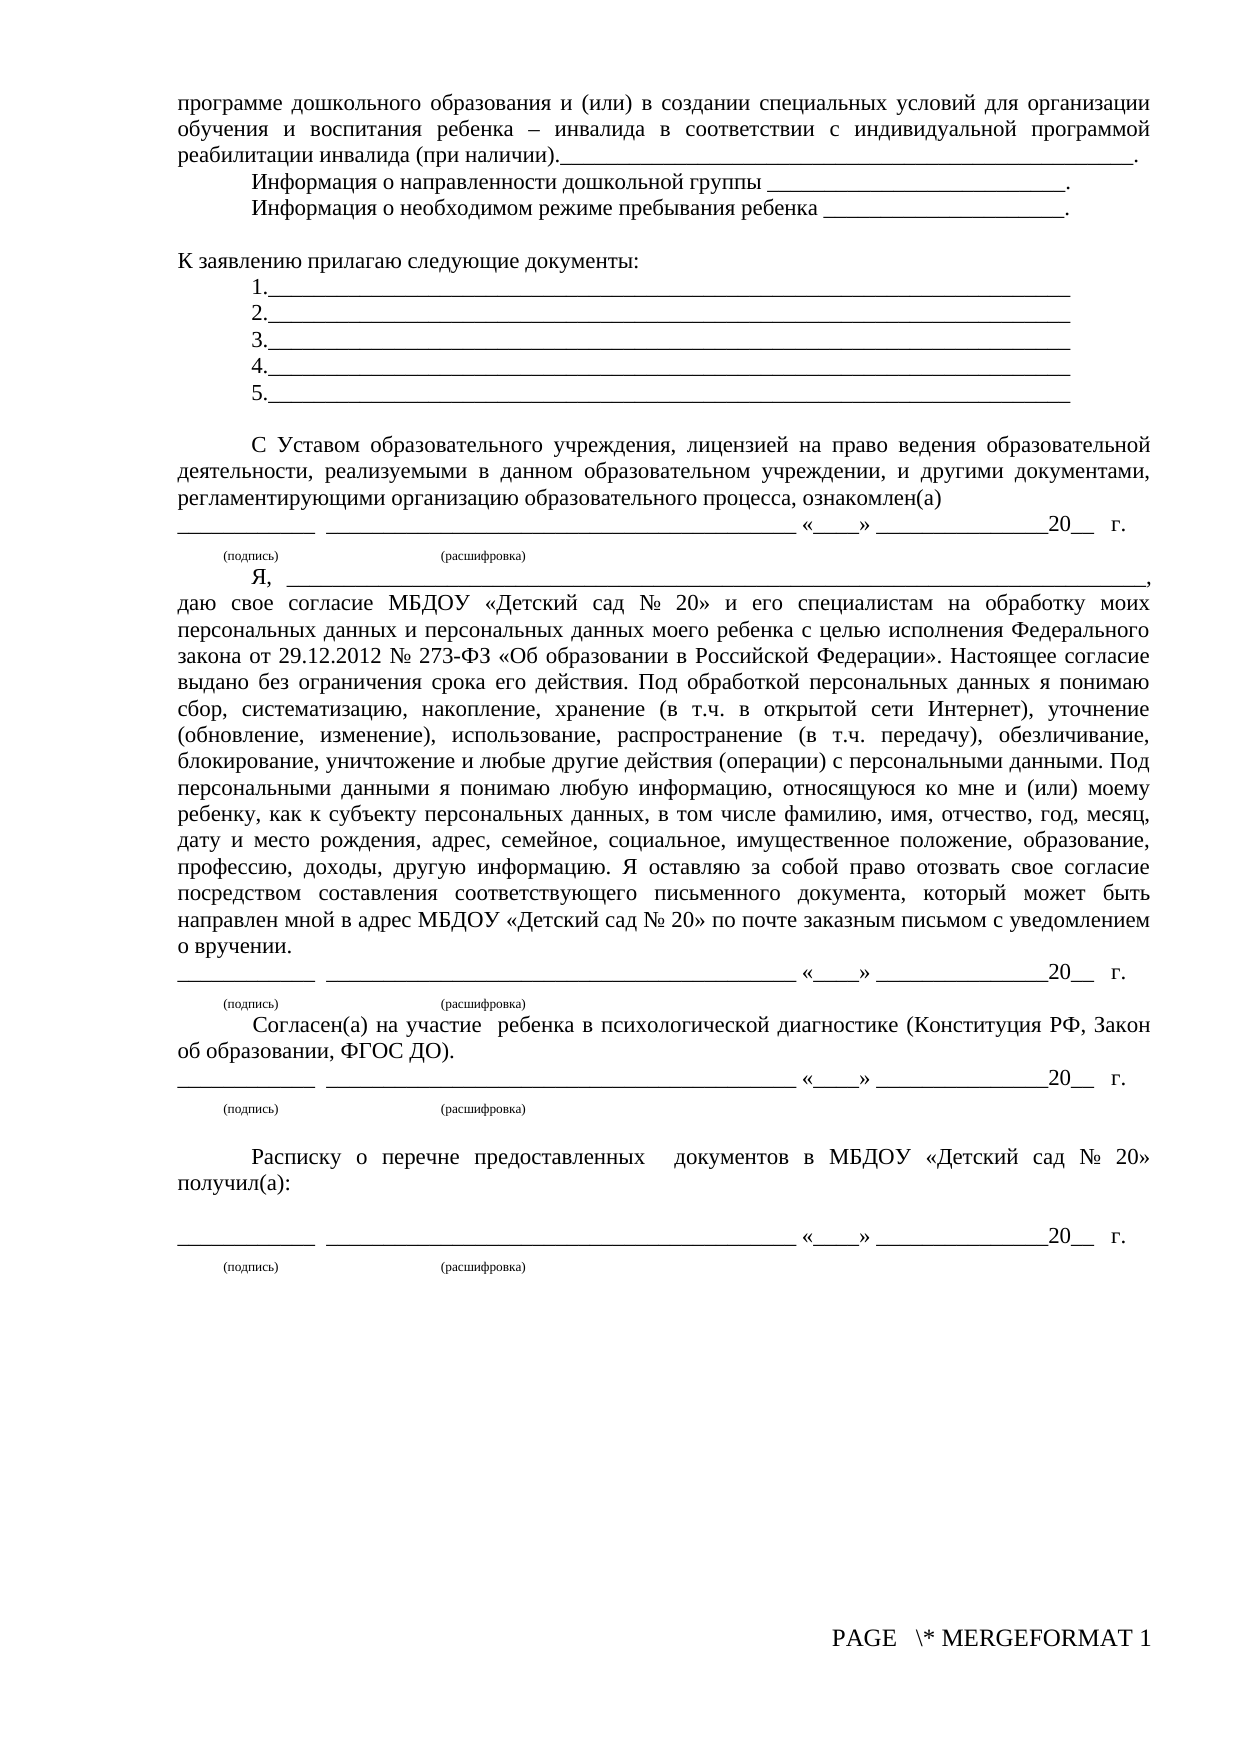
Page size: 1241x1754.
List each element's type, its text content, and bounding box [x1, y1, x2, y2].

text (подпись) (расшифровка) [177, 1090, 1152, 1116]
text (подпись) (расшифровка) [177, 985, 1152, 1011]
text 1.______________________________________________________________________ [177, 273, 1152, 299]
text Информация о направленности дошкольной группы __________________________. [177, 168, 1152, 194]
text К заявлению прилагаю следующие документы: [177, 247, 1152, 273]
text Расписку о перечне предоставленных документов в МБДОУ «Детский сад № 20» получил(а): [177, 1143, 1152, 1196]
text (подпись) (расшифровка) [177, 537, 1152, 563]
text 3.______________________________________________________________________ [177, 326, 1152, 352]
text 2.______________________________________________________________________ [177, 299, 1152, 326]
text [177, 89, 1152, 168]
text 4.______________________________________________________________________ [177, 352, 1152, 378]
text 5.______________________________________________________________________ [177, 378, 1152, 405]
text Я, ___________________________________________________________________________, даю свое согласие МБДОУ «Детский сад № 20» и его специалистам на обработку моих персональных данных и персональных данных моего ребенка с целью исполнения Федерального закона от 29.12.2012 № 273-ФЗ «Об образовании в Российской Федерации». Настоящее согласие выдано без ограничения срока его действия. Под обработкой персональных данных я понимаю сбор, систематизацию, накопление, хранение (в т.ч. в открытой сети Интернет), уточнение (обновление, изменение), использование, распространение (в т.ч. передачу), обезличивание, блокирование, уничтожение и любые другие действия (операции) с персональными данными. Под персональными данными я понимаю любую информацию, относящуюся ко мне и (или) моему ребенку, как к субъекту персональных данных, в том числе фамилию, имя, отчество, год, месяц, дату и место рождения, адрес, семейное, социальное, имущественное положение, образование, профессию, доходы, другую информацию. Я оставляю за собой право отозвать свое согласие посредством составления соответствующего письменного документа, который может быть направлен мной в адрес МБДОУ «Детский сад № 20» по почте заказным письмом с уведомлением о вручении. [177, 563, 1152, 958]
text Согласен(а) на участие ребенка в психологической диагностике (Конституция РФ, Закон об образовании, ФГОС ДО). [177, 1011, 1152, 1064]
text ____________ _________________________________________ «____» _______________20__ г. [177, 510, 1152, 537]
text (подпись) (расшифровка) [177, 1248, 1152, 1274]
text ____________ _________________________________________ «____» _______________20__ г. [177, 958, 1152, 985]
text С Уставом образовательного учреждения, лицензией на право ведения образовательной деятельности, реализуемыми в данном образовательном учреждении, и другими документами, регламентирующими организацию образовательного процесса, ознакомлен(а) [177, 431, 1152, 510]
text ____________ _________________________________________ «____» _______________20__ г. [177, 1064, 1152, 1090]
text Информация о необходимом режиме пребывания ребенка _____________________. [177, 194, 1152, 220]
text ____________ _________________________________________ «____» _______________20__ г. [177, 1222, 1152, 1248]
